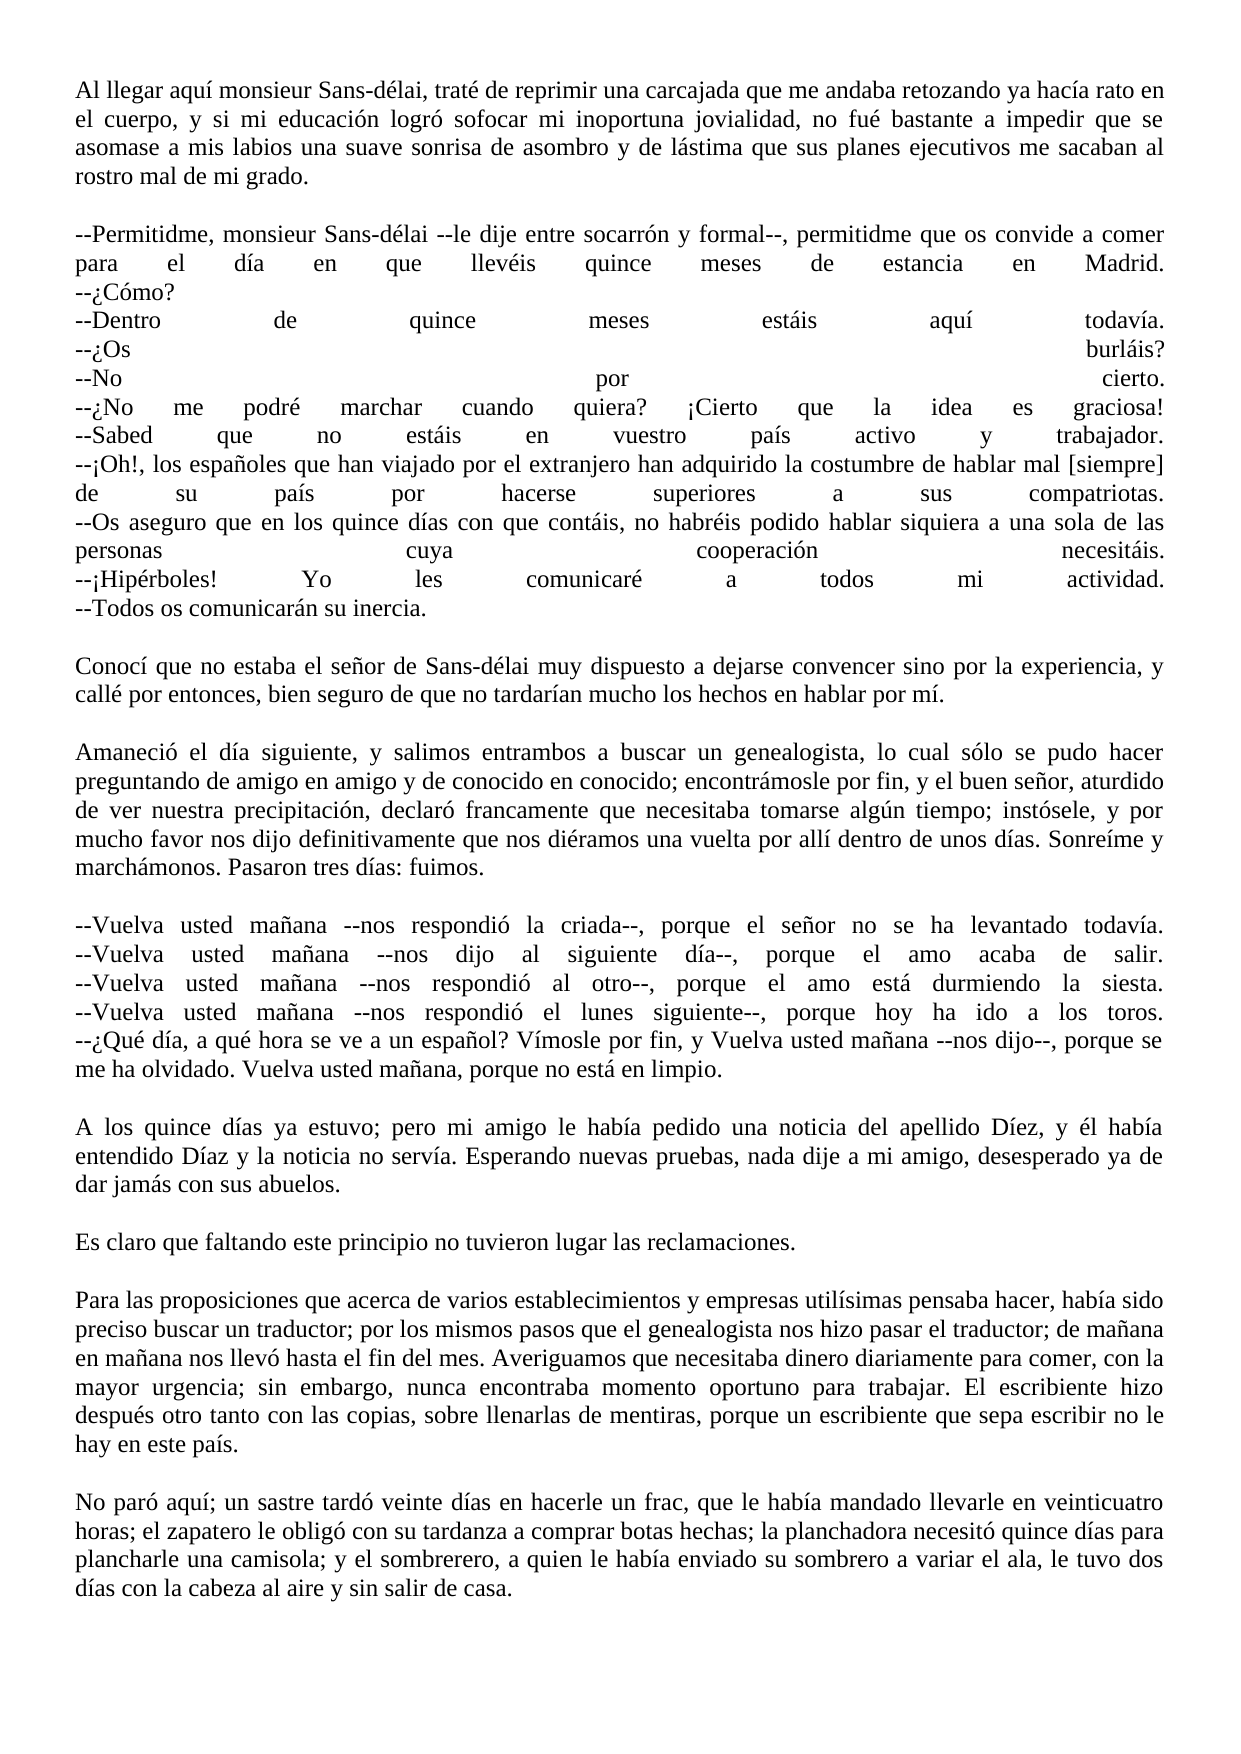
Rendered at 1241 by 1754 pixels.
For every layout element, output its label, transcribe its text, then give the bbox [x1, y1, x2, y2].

text --Permitidme, monsieur Sans-délai --le dije entre socarrón y formal--, permitidme que os convide a comer para el día en que llevéis quince meses de estancia en Madrid. --¿Cómo? --Dentro de quince meses estáis aquí todavía. --¿Os burláis? --No por cierto. --¿No me podré marchar cuando quiera? ¡Cierto que la idea es graciosa! --Sabed que no estáis en vuestro país activo y trabajador. --¡Oh!, los españoles que han viajado por el extranjero han adquirido la costumbre de hablar mal [siempre] de su país por hacerse superiores a sus compatriotas. --Os aseguro que en los quince días con que contáis, no habréis podido hablar siquiera a una sola de las personas cuya cooperación necesitáis. --¡Hipérboles! Yo les comunicaré a todos mi actividad. --Todos os comunicarán su inercia. [75, 219, 1165, 622]
text No paró aquí; un sastre tardó veinte días en hacerle un frac, que le había mandado llevarle en veinticuatro horas; el zapatero le obligó con su tardanza a comprar botas hechas; la planchadora necesitó quince días para plancharle una camisola; y el sombrerero, a quien le había enviado su sombrero a variar el ala, le tuvo dos días con la cabeza al aire y sin salir de casa. [75, 1487, 1165, 1602]
text Al llegar aquí monsieur Sans-délai, traté de reprimir una carcajada que me andaba retozando ya hacía rato en el cuerpo, y si mi educación logró sofocar mi inoportuna jovialidad, no fué bastante a impedir que se asomase a mis labios una suave sonrisa de asombro y de lástima que sus planes ejecutivos me sacaban al rostro mal de mi grado. [75, 75, 1165, 190]
text --Vuelva usted mañana --nos respondió la criada--, porque el señor no se ha levantado todavía. --Vuelva usted mañana --nos dijo al siguiente día--, porque el amo acaba de salir. --Vuelva usted mañana --nos respondió al otro--, porque el amo está durmiendo la siesta. --Vuelva usted mañana --nos respondió el lunes siguiente--, porque hoy ha ido a los toros. --¿Qué día, a qué hora se ve a un español? Vímosle por fin, y Vuelva usted mañana --nos dijo--, porque se me ha olvidado. Vuelva usted mañana, porque no está en limpio. [75, 910, 1165, 1083]
text Para las proposiciones que acerca de varios establecimientos y empresas utilísimas pensaba hacer, había sido preciso buscar un traductor; por los mismos pasos que el genealogista nos hizo pasar el traductor; de mañana en mañana nos llevó hasta el fin del mes. Averiguamos que necesitaba dinero diariamente para comer, con la mayor urgencia; sin embargo, nunca encontraba momento oportuno para trabajar. El escribiente hizo después otro tanto con las copias, sobre llenarlas de mentiras, porque un escribiente que sepa escribir no le hay en este país. [75, 1285, 1165, 1458]
text Conocí que no estaba el señor de Sans-délai muy dispuesto a dejarse convencer sino por la experiencia, y callé por entonces, bien seguro de que no tardarían mucho los hechos en hablar por mí. [75, 651, 1165, 708]
text Amaneció el día siguiente, y salimos entrambos a buscar un genealogista, lo cual sólo se pudo hacer preguntando de amigo en amigo y de conocido en conocido; encontrámosle por fin, y el buen señor, aturdido de ver nuestra precipitación, declaró francamente que necesitaba tomarse algún tiempo; instósele, y por mucho favor nos dijo definitivamente que nos diéramos una vuelta por allí dentro de unos días. Sonreíme y marchámonos. Pasaron tres días: fuimos. [75, 737, 1165, 881]
text A los quince días ya estuvo; pero mi amigo le había pedido una noticia del apellido Díez, y él había entendido Díaz y la noticia no servía. Esperando nuevas pruebas, nada dije a mi amigo, desesperado ya de dar jamás con sus abuelos. [75, 1112, 1165, 1198]
text Es claro que faltando este principio no tuvieron lugar las reclamaciones. [75, 1227, 1165, 1256]
